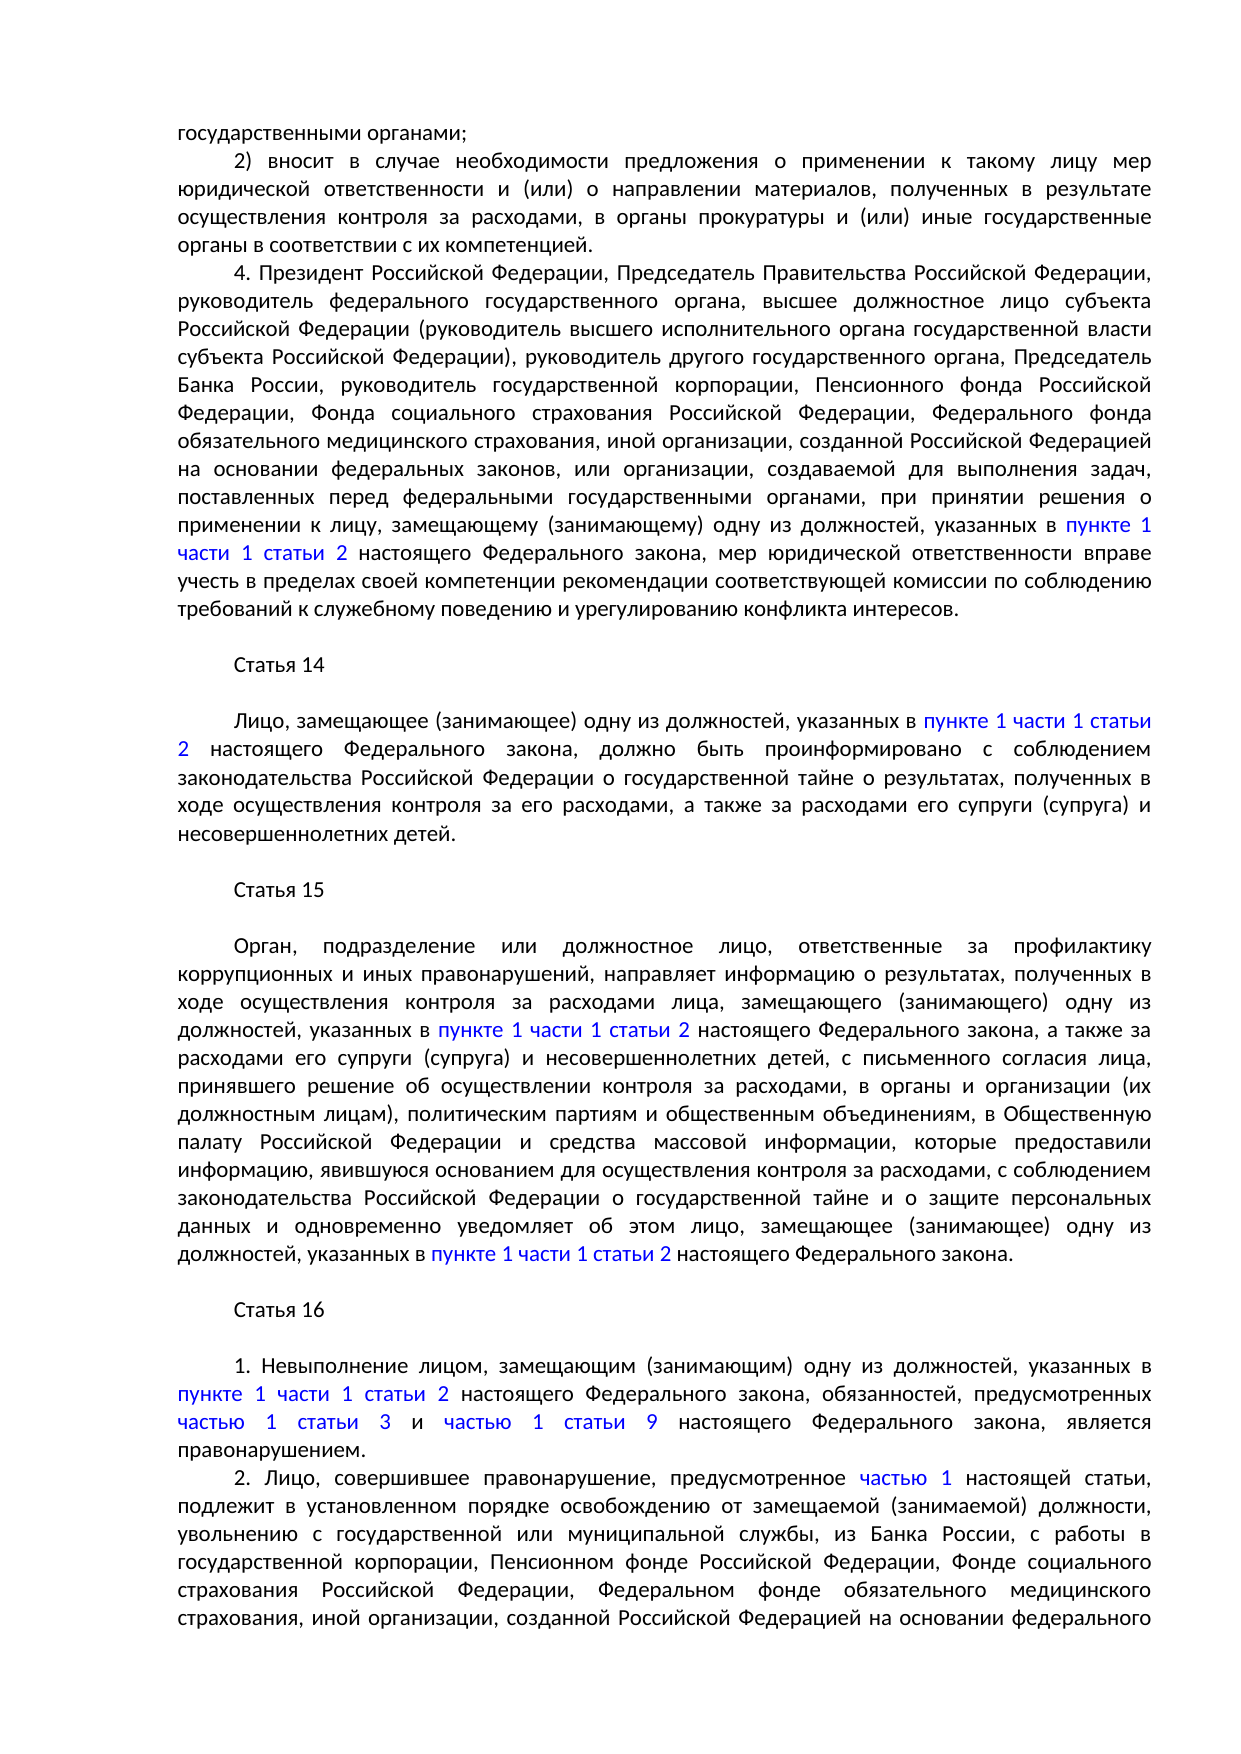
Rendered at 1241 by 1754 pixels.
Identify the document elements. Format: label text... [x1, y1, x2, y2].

text Статья 14 [177, 651, 1152, 678]
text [177, 118, 1152, 146]
text 1. Невыполнение лицом, замещающим (занимающим) одну из должностей, указанных в пункте 1 части 1 статьи 2 настоящего Федерального закона, обязанностей, предусмотренных частью 1 статьи 3 и частью 1 статьи 9 настоящего Федерального закона, является правонарушением. [177, 1351, 1152, 1463]
text Статья 16 [177, 1295, 1152, 1323]
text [177, 1463, 1152, 1631]
text Орган, подразделение или должностное лицо, ответственные за профилактику коррупционных и иных правонарушений, направляет информацию о результатах, полученных в ходе осуществления контроля за расходами лица, замещающего (занимающего) одну из должностей, указанных в пункте 1 части 1 статьи 2 настоящего Федерального закона, а также за расходами его супруги (супруга) и несовершеннолетних детей, с письменного согласия лица, принявшего решение об осуществлении контроля за расходами, в органы и организации (их должностным лицам), политическим партиям и общественным объединениям, в Общественную палату Российской Федерации и средства массовой информации, которые предоставили информацию, явившуюся основанием для осуществления контроля за расходами, с соблюдением законодательства Российской Федерации о государственной тайне и о защите персональных данных и одновременно уведомляет об этом лицо, замещающее (занимающее) одну из должностей, указанных в пункте 1 части 1 статьи 2 настоящего Федерального закона. [177, 931, 1152, 1267]
text 4. Президент Российской Федерации, Председатель Правительства Российской Федерации, руководитель федерального государственного органа, высшее должностное лицо субъекта Российской Федерации (руководитель высшего исполнительного органа государственной власти субъекта Российской Федерации), руководитель другого государственного органа, Председатель Банка России, руководитель государственной корпорации, Пенсионного фонда Российской Федерации, Фонда социального страхования Российской Федерации, Федерального фонда обязательного медицинского страхования, иной организации, созданной Российской Федерацией на основании федеральных законов, или организации, создаваемой для выполнения задач, поставленных перед федеральными государственными органами, при принятии решения о применении к лицу, замещающему (занимающему) одну из должностей, указанных в пункте 1 части 1 статьи 2 настоящего Федерального закона, мер юридической ответственности вправе учесть в пределах своей компетенции рекомендации соответствующей комиссии по соблюдению требований к служебному поведению и урегулированию конфликта интересов. [177, 258, 1152, 622]
text 2) вносит в случае необходимости предложения о применении к такому лицу мер юридической ответственности и (или) о направлении материалов, полученных в результате осуществления контроля за расходами, в органы прокуратуры и (или) иные государственные органы в соответствии с их компетенцией. [177, 146, 1152, 258]
text Лицо, замещающее (занимающее) одну из должностей, указанных в пункте 1 части 1 статьи 2 настоящего Федерального закона, должно быть проинформировано с соблюдением законодательства Российской Федерации о государственной тайне о результатах, полученных в ходе осуществления контроля за его расходами, а также за расходами его супруги (супруга) и несовершеннолетних детей. [177, 707, 1152, 847]
text Статья 15 [177, 875, 1152, 903]
